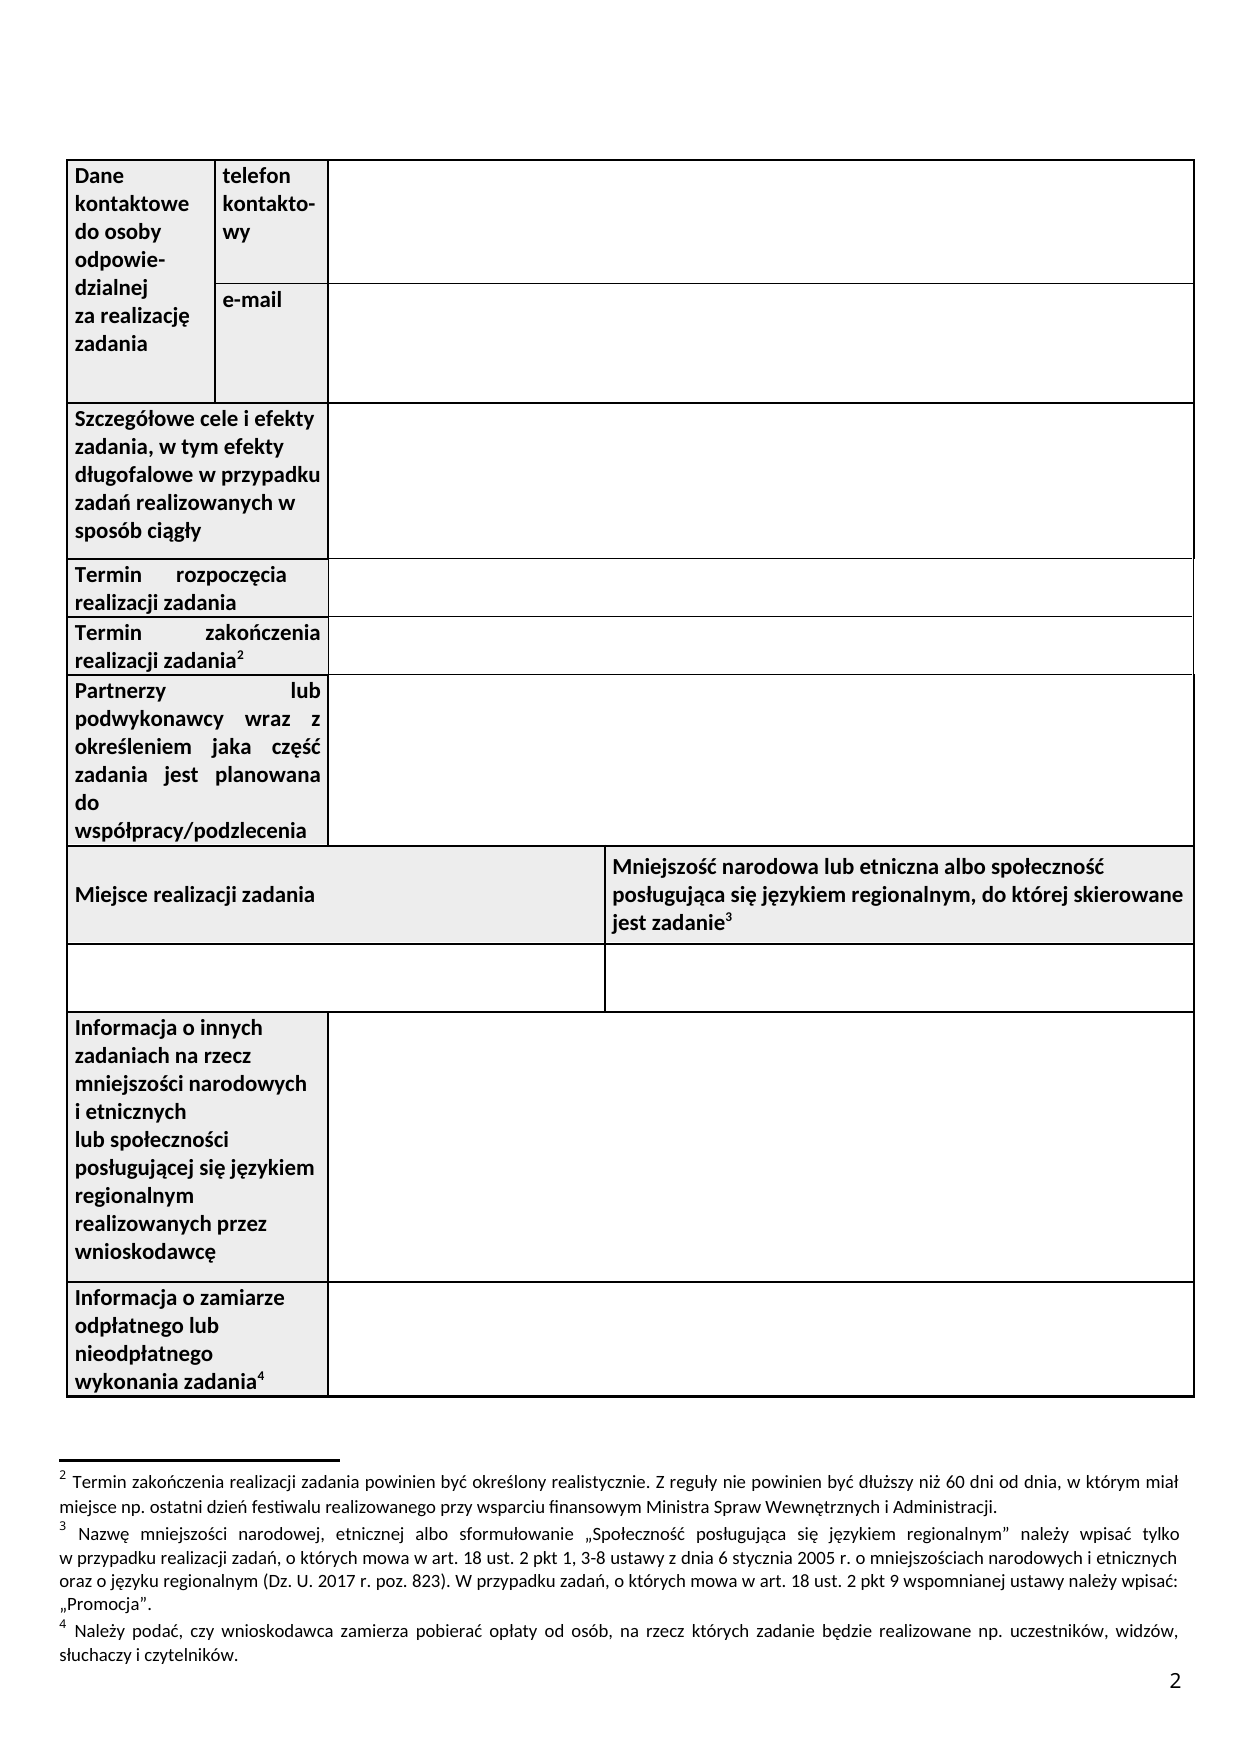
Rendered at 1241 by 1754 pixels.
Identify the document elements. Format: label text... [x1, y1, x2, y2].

table_cell Informacja o zamiarze odpłatnego lub nieodpłatnego wykonania zadania [68, 1283, 327, 1395]
table_cell [329, 558, 1193, 616]
table_cell e-mail [216, 284, 327, 402]
table_header Dane kontaktowe do osoby odpowie-dzialnej za realizację zadania [68, 161, 214, 402]
table_cell [329, 616, 1193, 674]
table_cell [606, 945, 1193, 1011]
table_cell [329, 284, 1193, 402]
table_cell Szczegółowe cele i efekty zadania, w tym efekty długofalowe w przypadku zadań realizowanych w sposób ciągły [68, 404, 327, 558]
table_cell [329, 674, 1193, 844]
table_cell Partnerzy lub podwykonawcy wraz z określeniem jaka część zadania jest planowana do współpracy/podzlecenia [68, 676, 327, 844]
table_cell Termin rozpoczęcia realizacji zadania [68, 560, 328, 616]
table_cell Mniejszość narodowa lub etniczna albo społeczność posługująca się językiem regionalnym, do której skierowane jest zadanie [606, 847, 1193, 942]
table_cell [329, 1013, 1193, 1281]
table_header [329, 161, 1193, 283]
table_cell Miejsce realizacji zadania [68, 847, 604, 942]
table_cell [68, 945, 604, 1011]
table_cell [329, 404, 1193, 558]
table_cell Termin zakończenia realizacji zadania [68, 618, 328, 674]
table_cell Informacja o innych zadaniach na rzecz mniejszości narodowych i etnicznych lub społeczności posługującej się językiem regionalnym realizowanych przez wnioskodawcę [68, 1013, 327, 1281]
table_cell [329, 1283, 1193, 1395]
table_header telefon kontakto- wy [216, 161, 327, 283]
